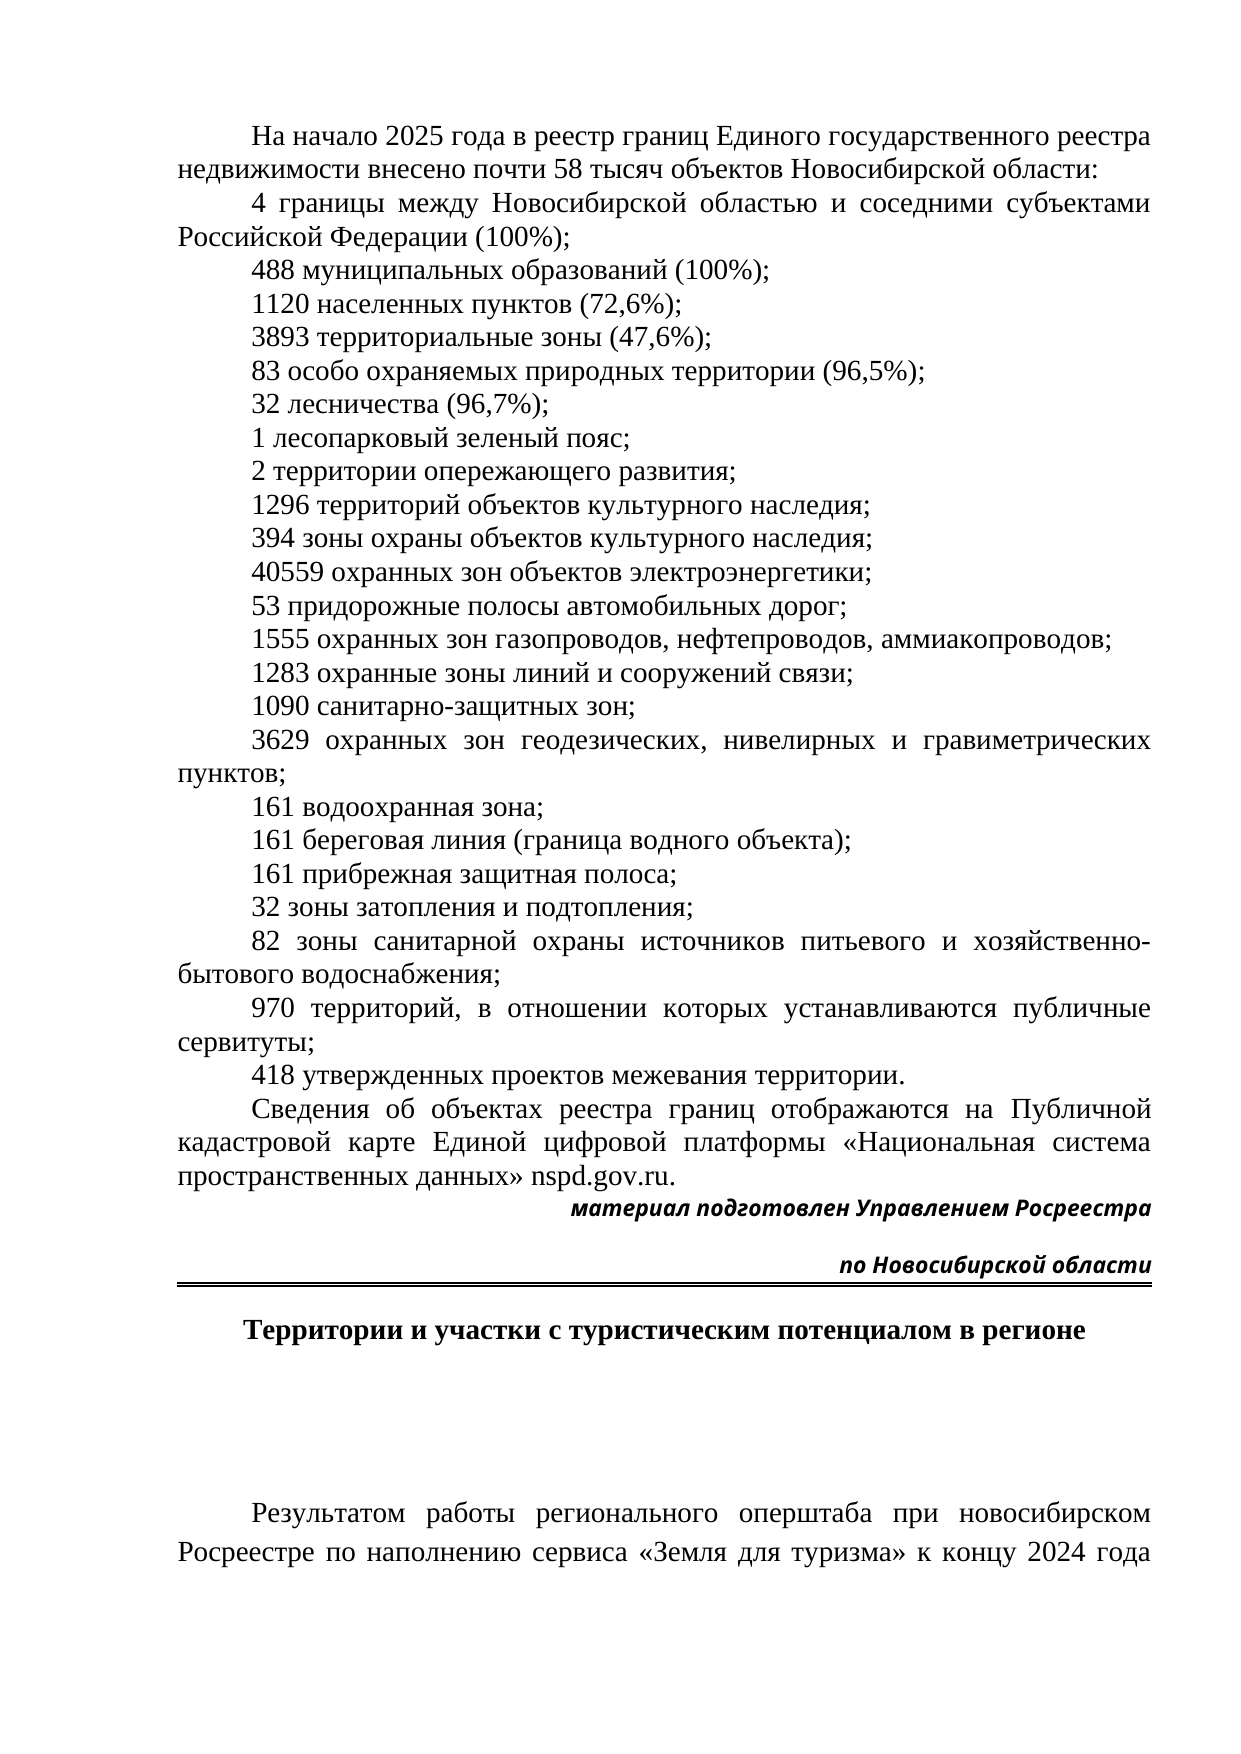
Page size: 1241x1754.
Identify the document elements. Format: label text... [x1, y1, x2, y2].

text 161 прибрежная защитная полоса; [177, 856, 1152, 889]
text Территории и участки с туристическим потенциалом в регионе [177, 1312, 1152, 1346]
text материал подготовлен Управлением Росреестра [177, 1191, 1152, 1223]
text 1120 населенных пунктов (72,6%); [177, 286, 1152, 319]
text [177, 1495, 1152, 1567]
text 53 придорожные полосы автомобильных дорог; [177, 588, 1152, 621]
text 161 водоохранная зона; [177, 789, 1152, 822]
text 3629 охранных зон геодезических, нивелирных и гравиметрических пунктов; [177, 722, 1152, 789]
text 4 границы между Новосибирской областью и соседними субъектами Российской Федерации (100%); [177, 185, 1152, 252]
text 1555 охранных зон газопроводов, нефтепроводов, аммиакопроводов; [177, 621, 1152, 655]
text 32 зоны затопления и подтопления; [177, 889, 1152, 923]
text 3893 территориальные зоны (47,6%); [177, 319, 1152, 353]
text 1283 охранные зоны линий и сооружений связи; [177, 655, 1152, 688]
text по Новосибирской области [177, 1249, 1152, 1282]
text 970 территорий, в отношении которых устанавливаются публичные сервитуты; [177, 990, 1152, 1057]
text 488 муниципальных образований (100%); [177, 252, 1152, 286]
text 418 утвержденных проектов межевания территории. [177, 1057, 1152, 1091]
text 161 береговая линия (граница водного объекта); [177, 822, 1152, 856]
text 40559 охранных зон объектов электроэнергетики; [177, 554, 1152, 588]
text На начало 2025 года в реестр границ Единого государственного реестра недвижимости внесено почти 58 тысяч объектов Новосибирской области: [177, 118, 1152, 185]
text 1296 территорий объектов культурного наследия; [177, 487, 1152, 521]
text 2 территории опережающего развития; [177, 453, 1152, 487]
text 32 лесничества (96,7%); [177, 386, 1152, 420]
text 1 лесопарковый зеленый пояс; [177, 420, 1152, 453]
text 83 особо охраняемых природных территории (96,5%); [177, 353, 1152, 386]
text 394 зоны охраны объектов культурного наследия; [177, 521, 1152, 554]
text 82 зоны санитарной охраны источников питьевого и хозяйственно-бытового водоснабжения; [177, 923, 1152, 990]
text Сведения об объектах реестра границ отображаются на Публичной кадастровой карте Единой цифровой платформы «Национальная система пространственных данных» nspd.gov.ru. [177, 1091, 1152, 1191]
text 1090 санитарно-защитных зон; [177, 688, 1152, 722]
